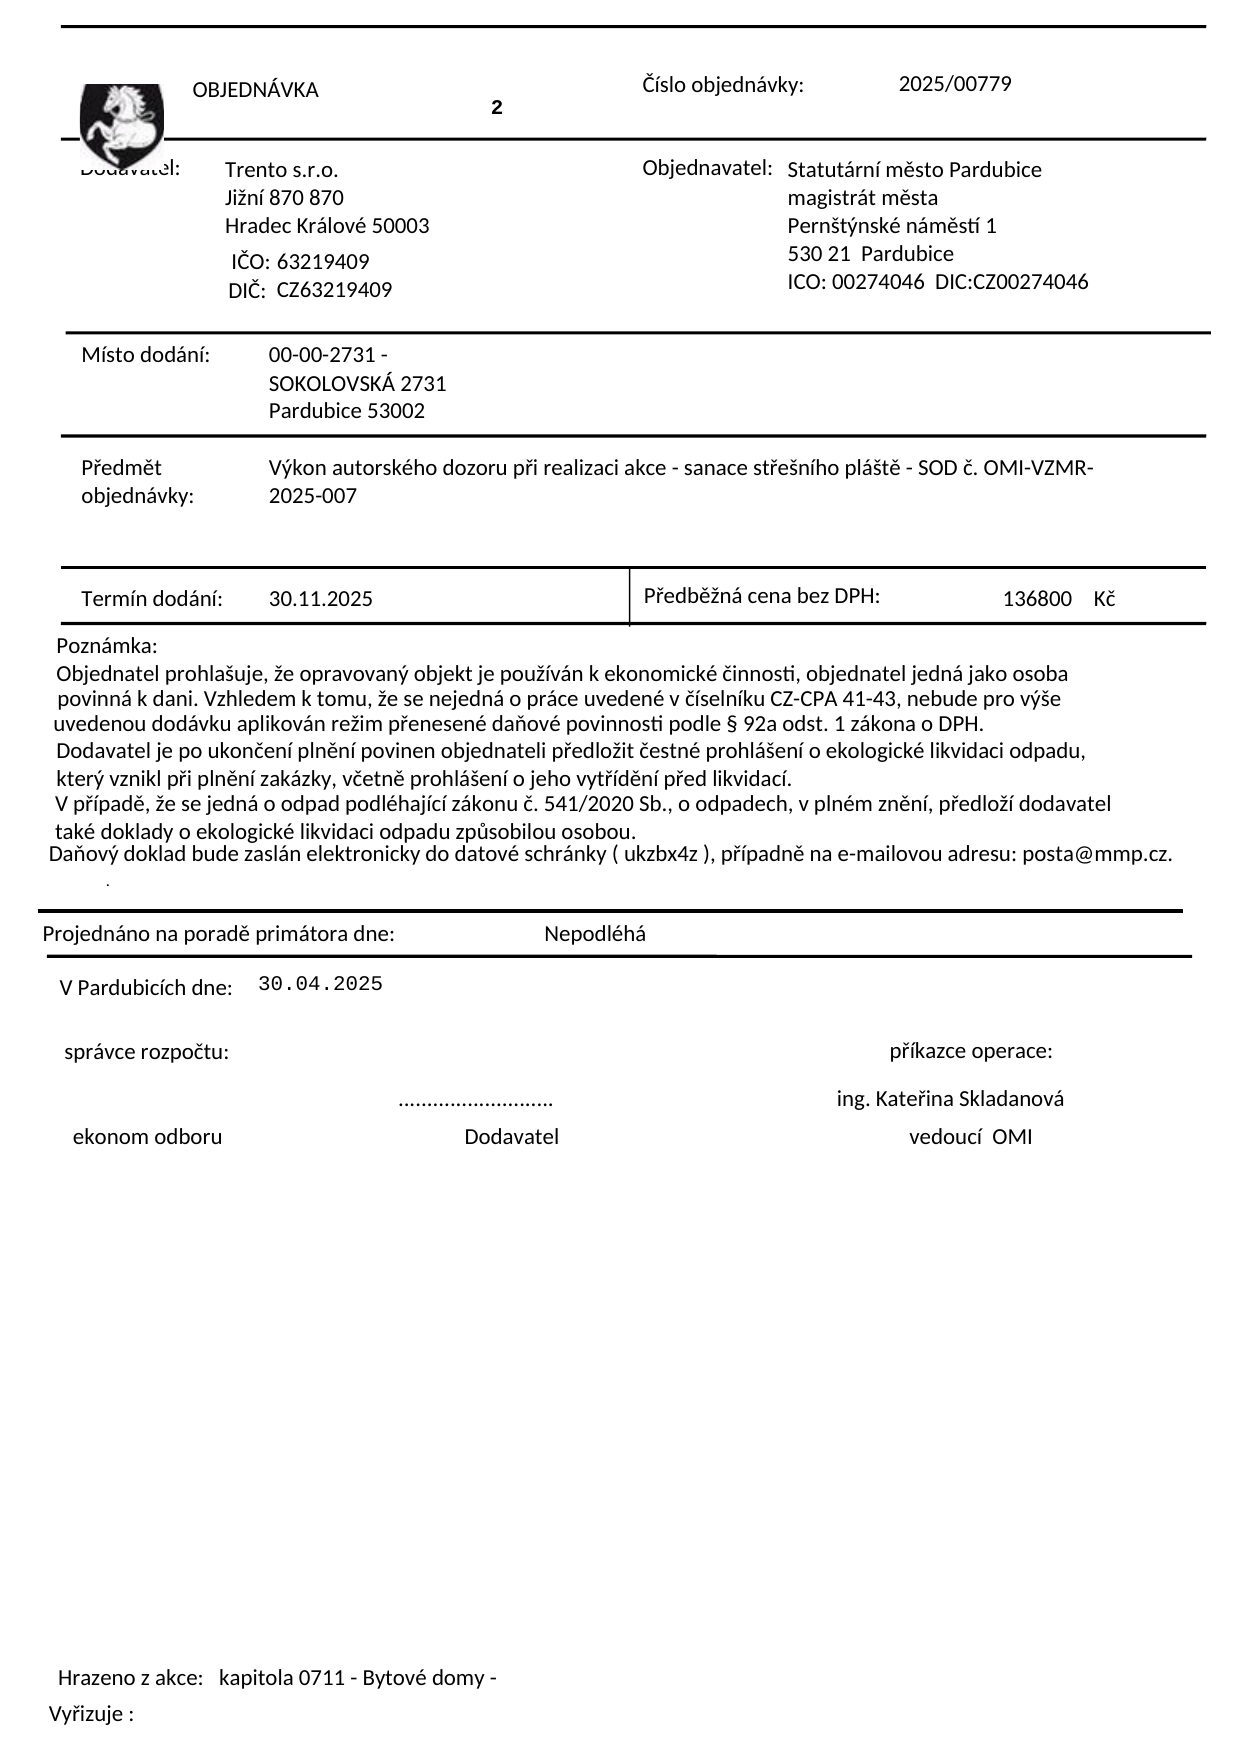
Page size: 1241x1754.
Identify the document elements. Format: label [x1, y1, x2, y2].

picture [79, 84, 164, 170]
